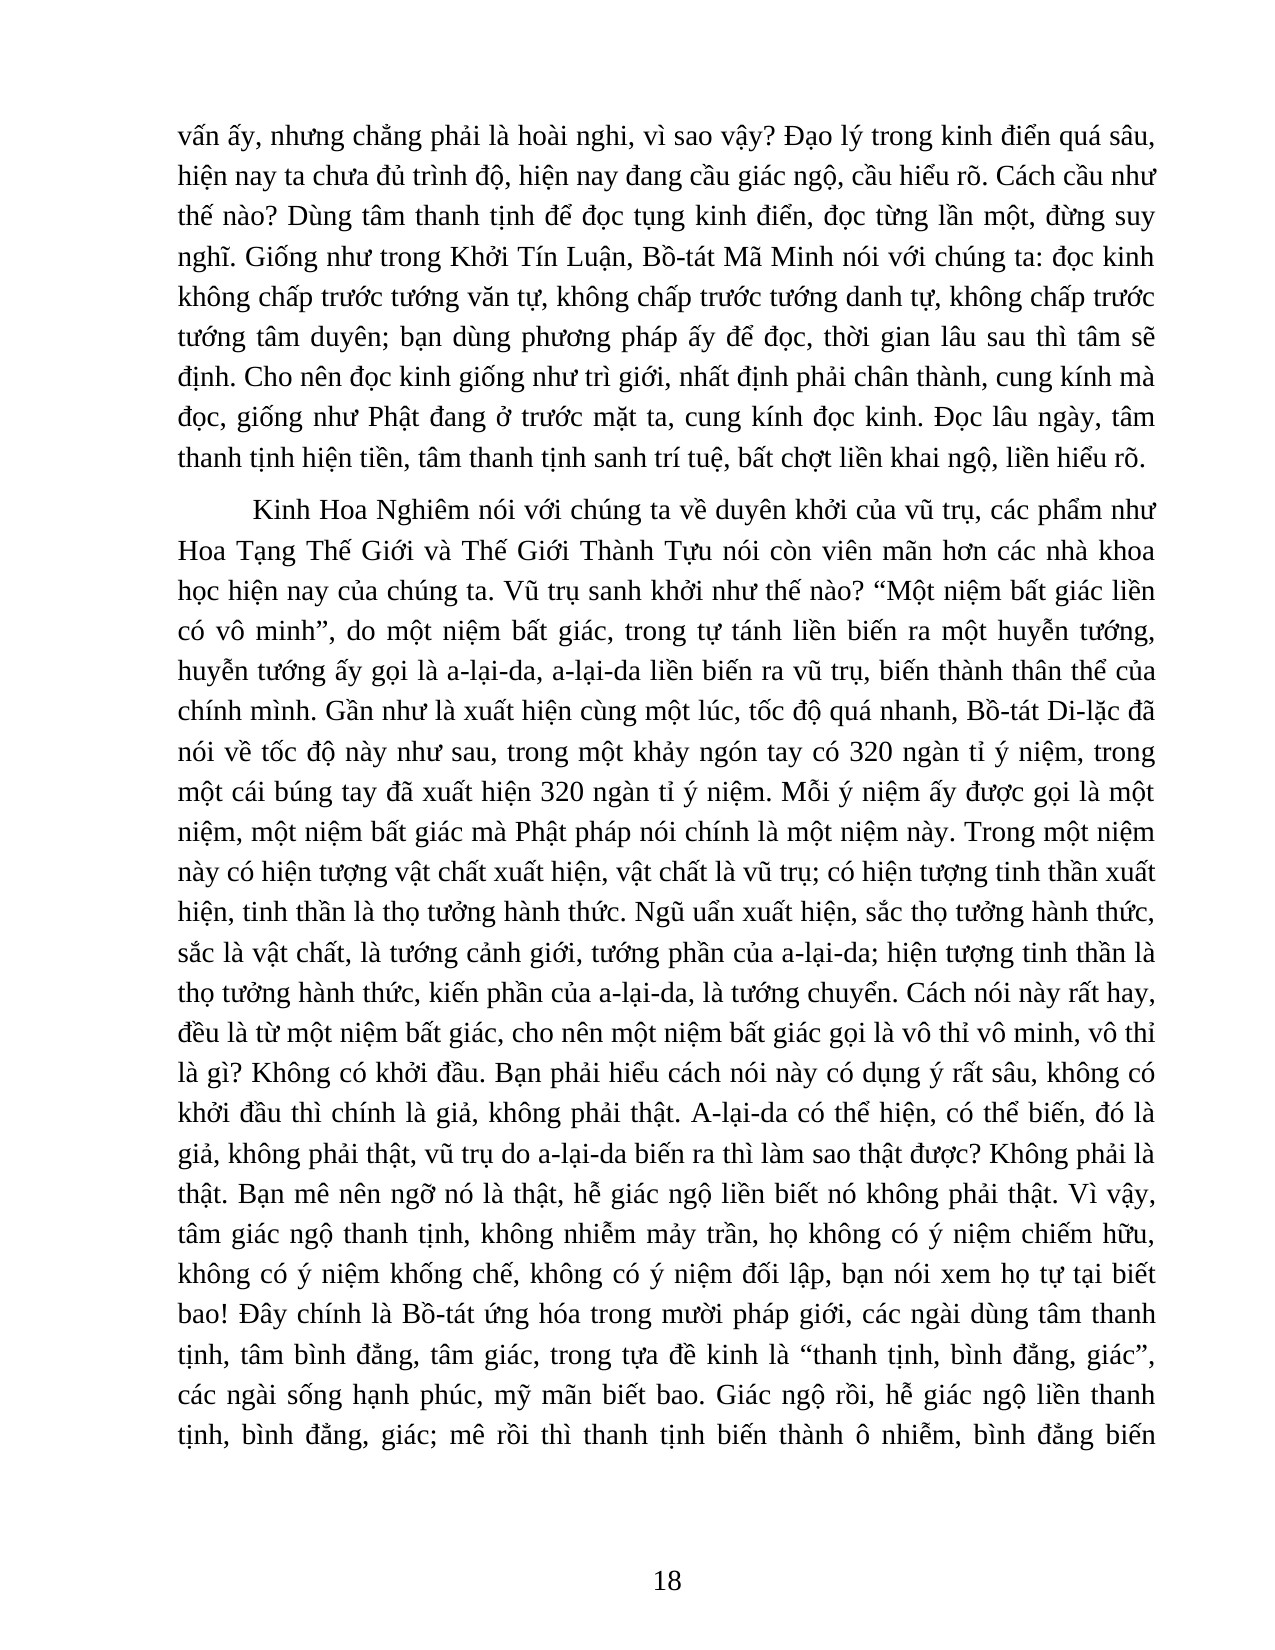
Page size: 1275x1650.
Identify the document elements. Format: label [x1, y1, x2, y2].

text [177, 118, 1157, 473]
text [177, 492, 1157, 1451]
